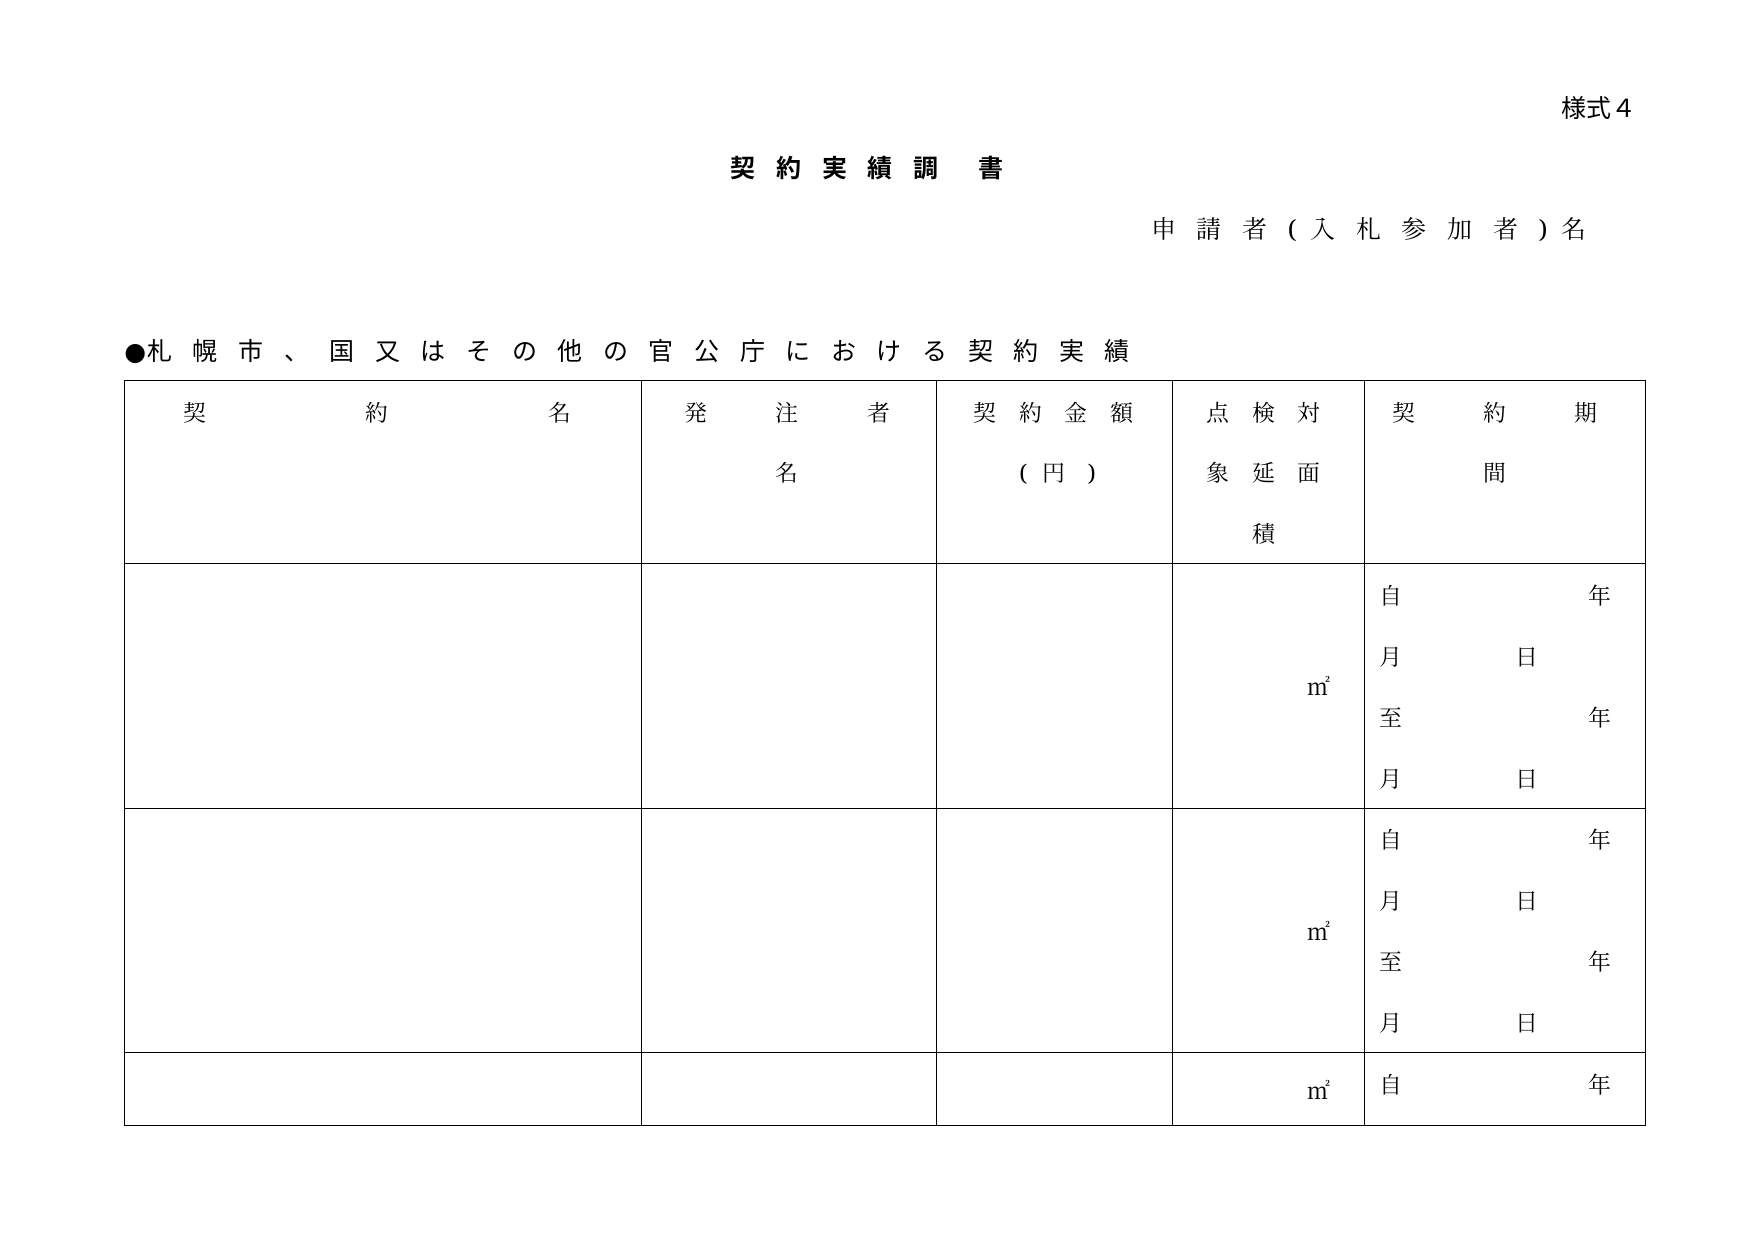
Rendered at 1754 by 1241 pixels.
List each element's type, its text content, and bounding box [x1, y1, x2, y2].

table_header 点検対象延面積 [1173, 381, 1364, 563]
text 契約実績調書 [124, 136, 1630, 197]
table_cell [937, 809, 1172, 1052]
table_cell ㎡ [1173, 564, 1364, 808]
table_header 発 注 者 名 [642, 381, 936, 563]
table_cell [125, 809, 641, 1052]
table_cell ㎡ [1173, 809, 1364, 1052]
table_cell [642, 809, 936, 1052]
table_cell [125, 564, 641, 808]
table_header 契 約 名 [125, 381, 641, 563]
text 申請者(入札参加者)名 [124, 197, 1633, 258]
table_header 契 約 期 間 [1365, 381, 1645, 563]
table_cell [125, 1053, 641, 1125]
table_cell [642, 564, 936, 808]
table_cell [937, 1053, 1172, 1125]
table_cell ㎡ [1173, 1053, 1364, 1125]
table_cell 自 年 月 日 至 年 月 日 [1365, 809, 1645, 1052]
table_header 契約金額(円) [937, 381, 1172, 563]
table_cell 自 年 月 日 至 年 月 日 [1365, 564, 1645, 808]
table_cell [937, 564, 1172, 808]
table_cell [642, 1053, 936, 1125]
table_cell 自 年 月 日 至 年 月 日 [1365, 1053, 1645, 1125]
text ●札幌市、国又はその他の官公庁における契約実績 [124, 319, 1630, 380]
